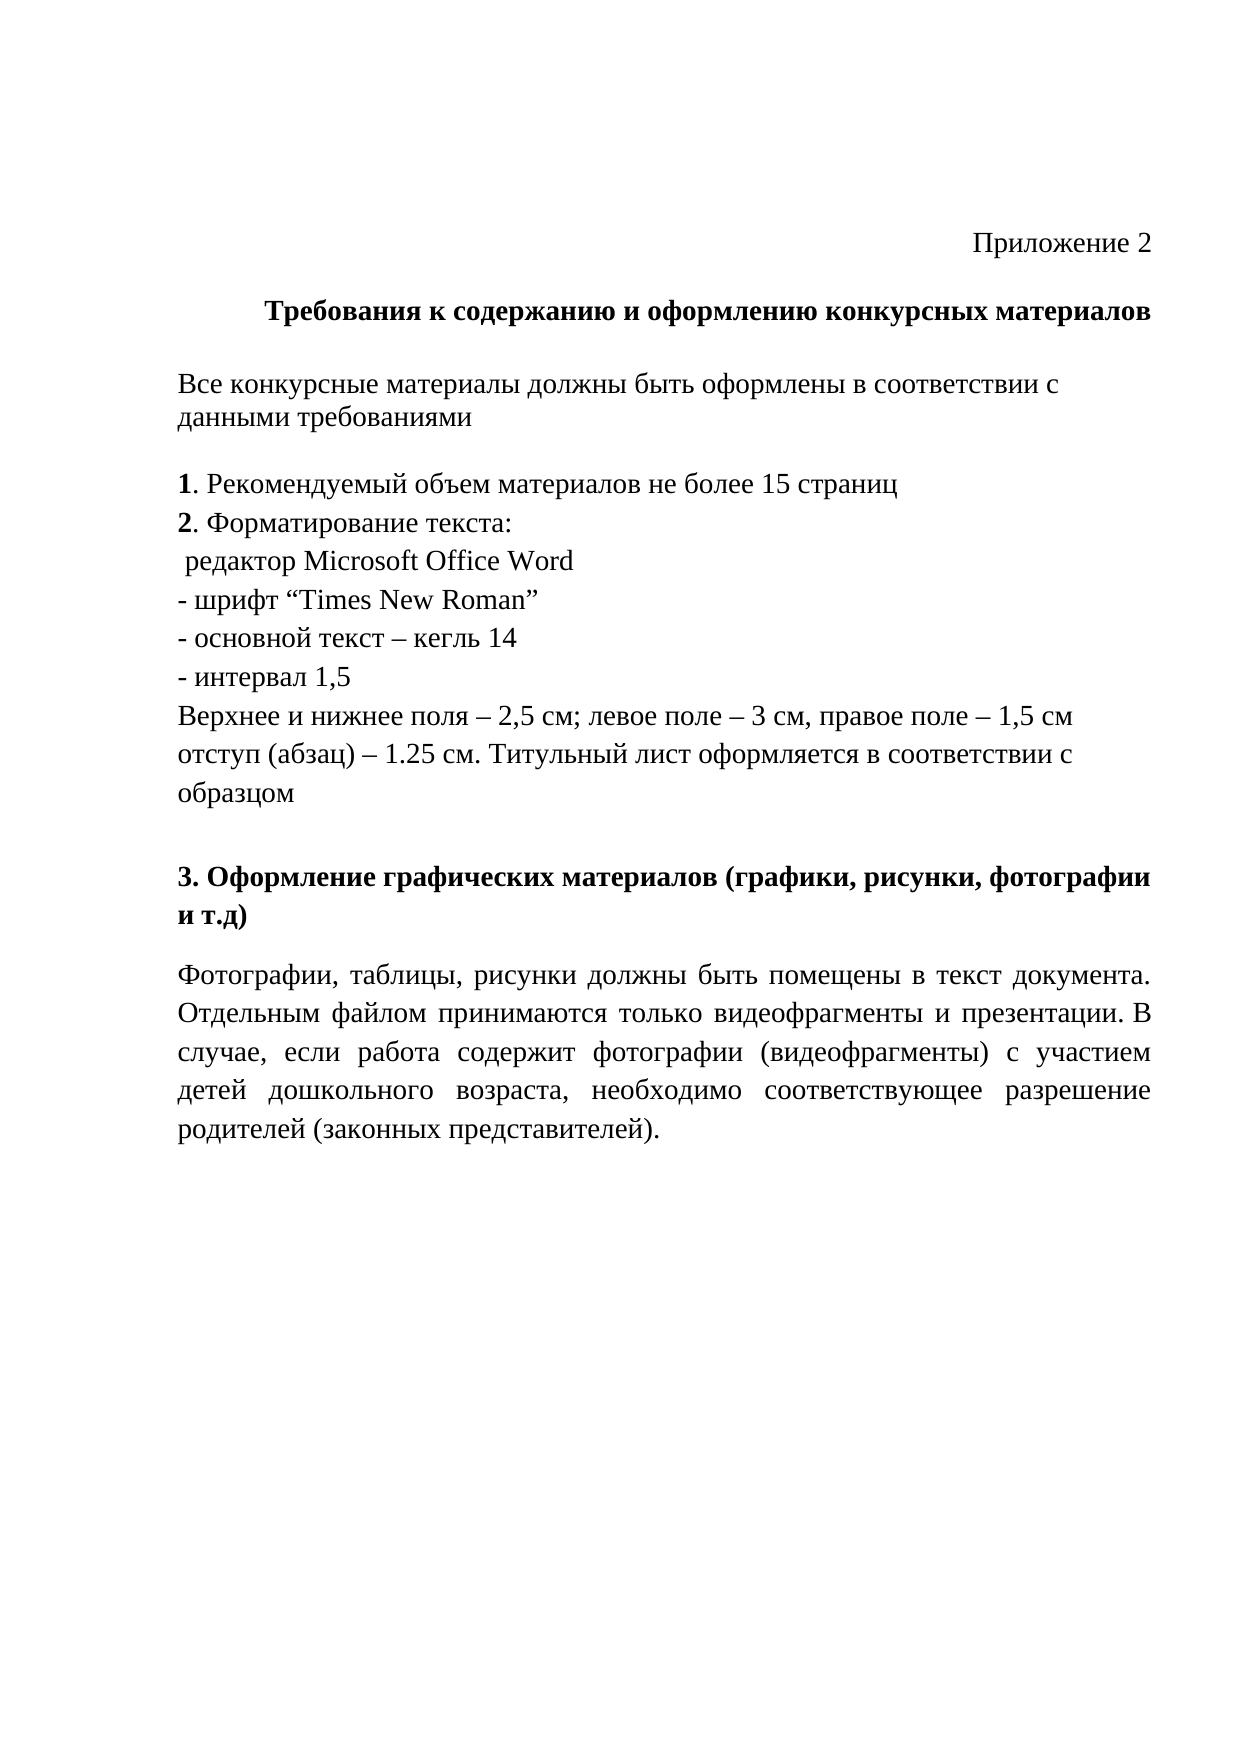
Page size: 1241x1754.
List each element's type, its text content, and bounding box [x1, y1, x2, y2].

text Фотографии, таблицы, рисунки должны быть помещены в текст документа. Отдельным файлом принимаются только видеофрагменты и презентации. В случае, если работа содержит фотографии (видеофрагменты) с участием детей дошкольного возраста, необходимо соответствующее разрешение родителей (законных представителей). [177, 957, 1152, 1034]
text Приложение 2 [177, 226, 1152, 259]
text Все конкурсные материалы должны быть оформлены в соответствии с данными требованиями [177, 366, 1152, 433]
text Требования к содержанию и оформлению конкурсных материалов [177, 293, 1152, 326]
text 1. Рекомендуемый объем материалов не более 15 страниц 2. Форматирование текста: редактор Microsoft Office Word - шрифт “Times New Roman” - основной текст – кегль 14 - интервал 1,5 Верхнее и нижнее поля – 2,5 см; левое поле – 3 см, правое поле – 1,5 см отступ (абзац) – 1.25 см. Титульный лист оформляется в соответствии с образцом 3. Оформление графических материалов (графики, рисунки, фотографии и т.д) [177, 466, 1152, 931]
text Фотографии, таблицы, рисунки должны быть помещены в текст документа. Отдельным файлом принимаются только видеофрагменты и презентации. В случае, если работа содержит фотографии (видеофрагменты) с участием детей дошкольного возраста, необходимо соответствующее разрешение родителей (законных представителей). [177, 1106, 1152, 1144]
